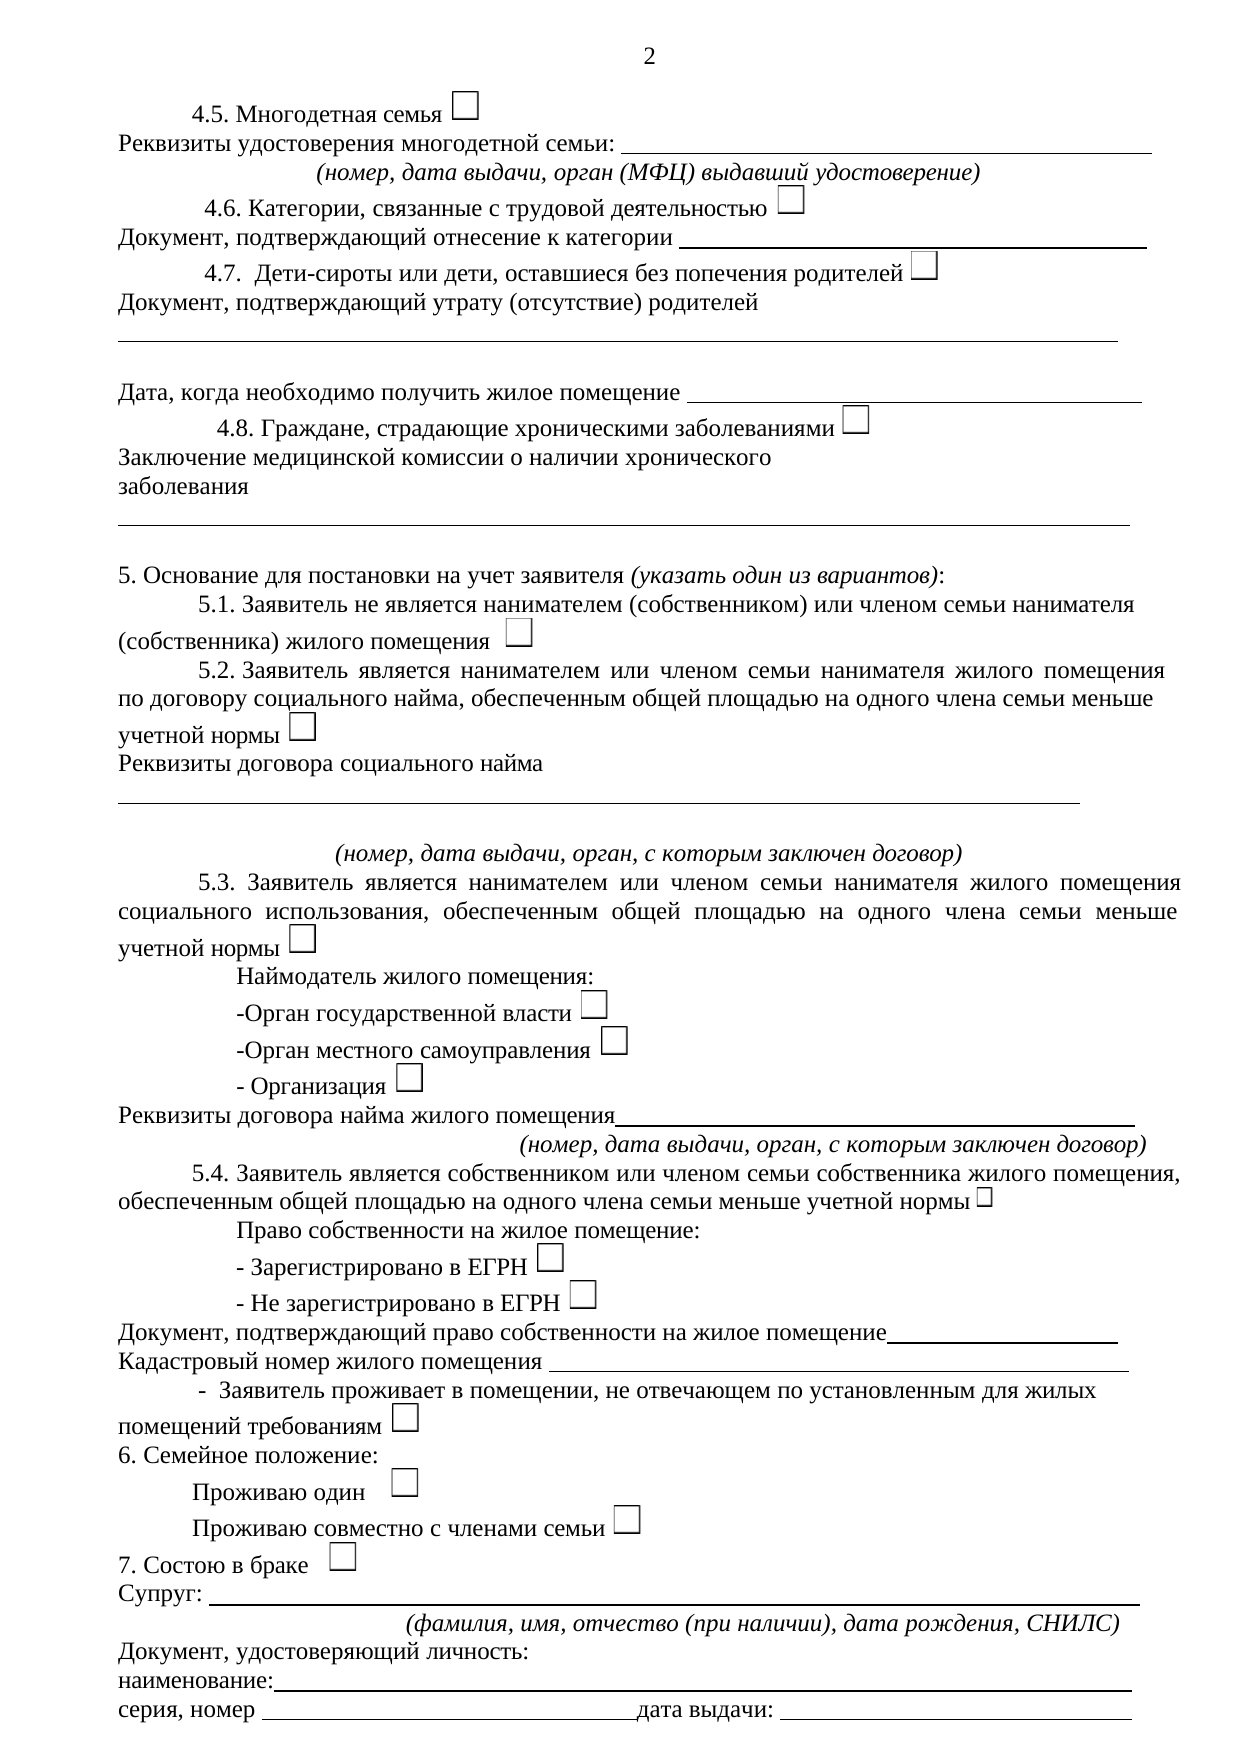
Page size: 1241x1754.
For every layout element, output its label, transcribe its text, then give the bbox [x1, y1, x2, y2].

picture [777, 185, 805, 214]
list Заявитель является нанимателем или членом семьи нанимателя жилого помещения социального использования, обеспеченным общей площадью на одного члена семьи меньше [118, 867, 1181, 925]
picture [396, 1063, 423, 1092]
text Реквизиты договора социального найма [118, 749, 1192, 778]
text (номер, дата выдачи, орган, с которым заключен договор) [519, 1129, 1192, 1158]
list Заявитель не является нанимателем (собственником) или членом семьи нанимателя [198, 589, 1192, 618]
text Реквизиты договора найма жилого помещения [118, 1100, 1192, 1129]
text учетной нормы [118, 933, 1192, 961]
picture [505, 618, 533, 647]
list Граждане, страдающие хроническими заболеваниями Заключение медицинской комиссии о наличии хронического заболевания [118, 413, 908, 500]
picture [289, 924, 316, 953]
list Семейное положение: Проживаю один [118, 1440, 378, 1506]
text (номер, дата выдачи, орган (МФЦ) выдавший удостоверение) [316, 157, 1192, 186]
picture [613, 1505, 641, 1534]
text Документ, подтверждающий право собственности на жилое помещение Кадастровый номер жилого помещения [118, 1317, 1129, 1375]
picture [842, 405, 870, 413]
text (фамилия, имя, отчество (при наличии), дата рождения, СНИЛС) [406, 1608, 1192, 1636]
list Состою в браке [118, 1550, 1192, 1579]
list Категории, связанные с трудовой деятельностью [204, 193, 1192, 222]
picture [329, 1542, 357, 1571]
text помещений требованиям [118, 1412, 1192, 1440]
list Многодетная семья [192, 99, 1192, 128]
text -Орган местного самоуправления [236, 1035, 1192, 1063]
text (собственника) жилого помещения [118, 626, 1192, 655]
list Заявитель проживает в помещении, не отвечающем по установленным для жилых [198, 1375, 1192, 1403]
list Не зарегистрировано в ЕГРН [236, 1288, 1192, 1317]
list Заявитель является собственником или членом семьи собственника жилого помещения, обеспеченным общей площадью на одного члена семьи меньше учетной нормы [118, 1158, 1181, 1215]
text Наймодатель жилого помещения: [236, 961, 1192, 990]
text -Орган государственной власти [236, 998, 1192, 1027]
text Документ, удостоверяющий личность: [118, 1636, 1192, 1665]
text учетной нормы [118, 720, 1192, 749]
picture [392, 1403, 419, 1432]
text 2 [107, 41, 1192, 70]
list Основание для постановки на учет заявителя (указать один из вариантов): [118, 561, 1192, 589]
text Документ, подтверждающий отнесение к категории [118, 222, 1192, 251]
picture [391, 1468, 419, 1497]
picture [289, 712, 316, 741]
text Дата, когда необходимо получить жилое помещение [118, 377, 1192, 405]
picture [911, 251, 938, 280]
text (номер, дата выдачи, орган, с которым заключен договор) [335, 838, 1192, 867]
text Проживаю совместно с членами семьи [192, 1514, 1192, 1542]
list Дети-сироты или дети, оставшиеся без попечения родителей Документ, подтверждающий утрату (отсутствие) родителей [118, 259, 903, 316]
list Заявитель является нанимателем или членом семьи нанимателя жилого помещения по договору социального найма, обеспеченным общей площадью на одного члена семьи меньше [118, 655, 1165, 712]
text Право собственности на жилое помещение: [236, 1215, 1192, 1244]
text Реквизиты удостоверения многодетной семьи: [118, 128, 1192, 157]
text Супруг: [118, 1579, 1192, 1608]
picture [569, 1280, 597, 1309]
text - Организация [236, 1071, 1192, 1100]
picture [452, 91, 479, 120]
text наименование: серия, номер дата выдачи: [118, 1665, 1136, 1723]
list Зарегистрировано в ЕГРН [236, 1252, 1192, 1281]
picture [537, 1243, 564, 1272]
picture [581, 990, 608, 1019]
picture [601, 1026, 628, 1055]
